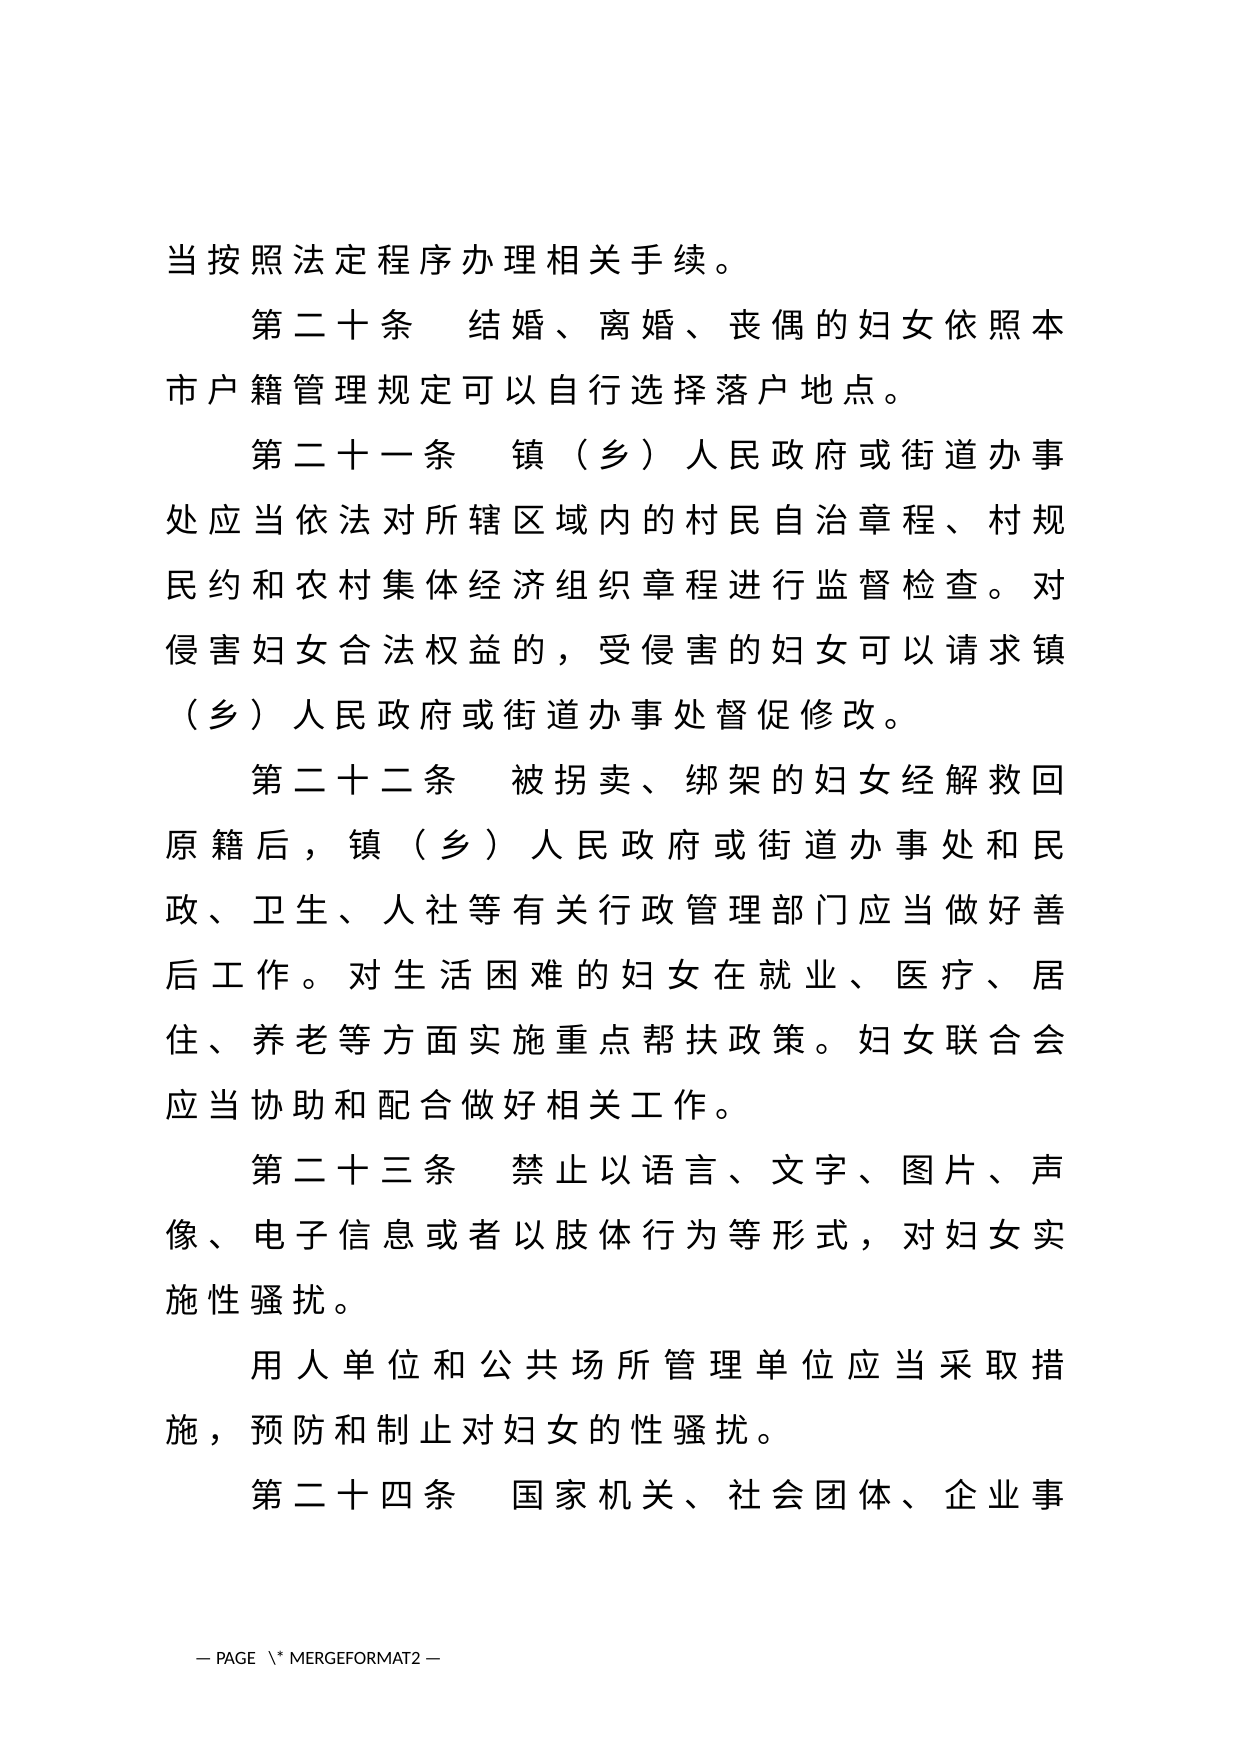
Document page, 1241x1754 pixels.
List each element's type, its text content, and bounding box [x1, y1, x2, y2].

text 第二十条 结婚、离婚、丧偶的妇女依照本市户籍管理规定可以自行选择落户地点。 [165, 291, 1075, 421]
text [165, 1461, 1075, 1526]
text 用人单位和公共场所管理单位应当采取措施，预防和制止对妇女的性骚扰。 [165, 1331, 1075, 1461]
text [165, 226, 1075, 291]
text 第二十二条 被拐卖、绑架的妇女经解救回原籍后，镇（乡）人民政府或街道办事处和民政、卫生、人社等有关行政管理部门应当做好善后工作。对生活困难的妇女在就业、医疗、居住、养老等方面实施重点帮扶政策。妇女联合会应当协助和配合做好相关工作。 [165, 746, 1075, 1136]
text 第二十三条 禁止以语言、文字、图片、声像、电子信息或者以肢体行为等形式，对妇女实施性骚扰。 [165, 1136, 1075, 1331]
text 第二十一条 镇（乡）人民政府或街道办事处应当依法对所辖区域内的村民自治章程、村规民约和农村集体经济组织章程进行监督检查。对侵害妇女合法权益的，受侵害的妇女可以请求镇（乡）人民政府或街道办事处督促修改。 [165, 421, 1075, 746]
